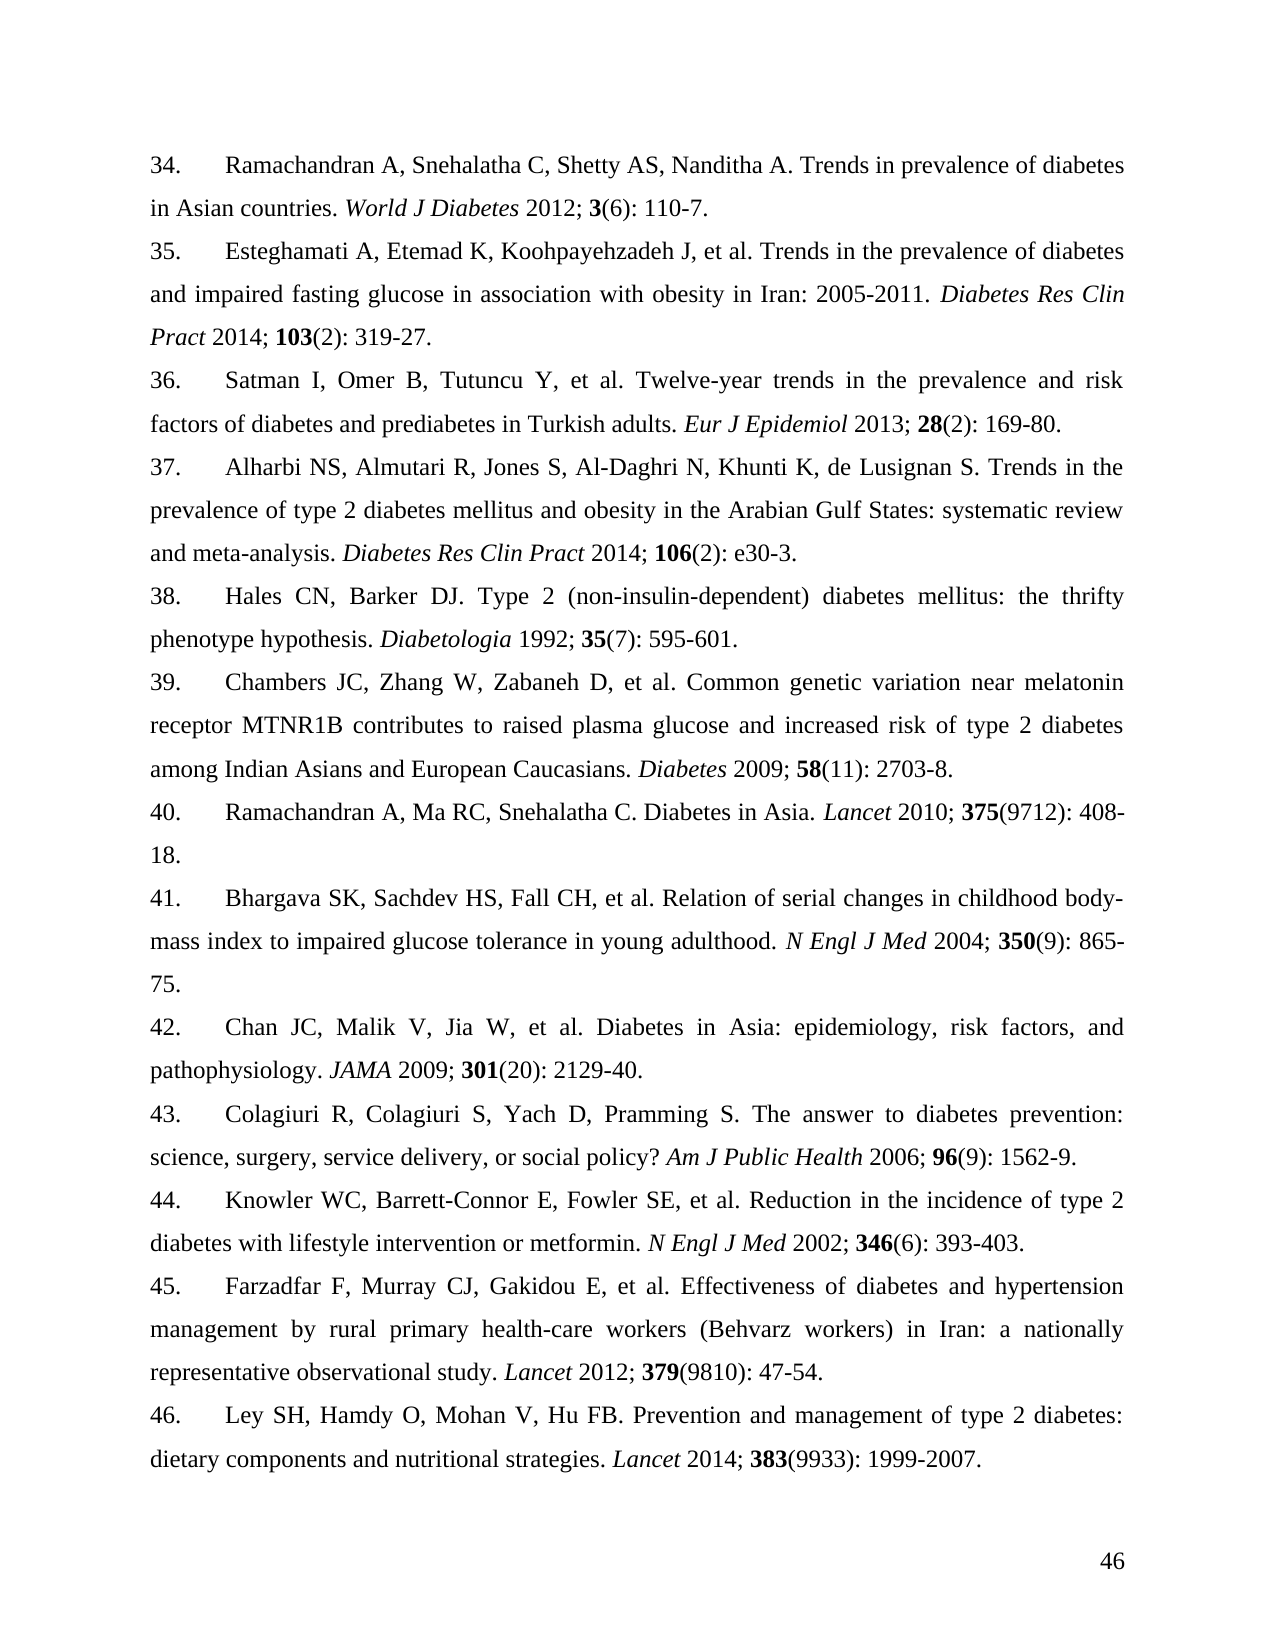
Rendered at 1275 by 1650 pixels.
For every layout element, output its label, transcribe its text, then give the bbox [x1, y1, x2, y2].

text 46. Ley SH, Hamdy O, Mohan V, Hu FB. Prevention and management of type 2 diabetes: dietary components and nutritional strategies. Lancet 2014; 383(9933): 1999-2007. [150, 1401, 1125, 1472]
text 39. Chambers JC, Zhang W, Zabaneh D, et al. Common genetic variation near melatonin receptor MTNR1B contributes to raised plasma glucose and increased risk of type 2 diabetes among Indian Asians and European Caucasians. Diabetes 2009; 58(11): 2703-8. [150, 667, 1125, 782]
text 45. Farzadfar F, Murray CJ, Gakidou E, et al. Effectiveness of diabetes and hypertension management by rural primary health-care workers (Behvarz workers) in Iran: a nationally representative observational study. Lancet 2012; 379(9810): 47-54. [150, 1271, 1125, 1386]
text 42. Chan JC, Malik V, Jia W, et al. Diabetes in Asia: epidemiology, risk factors, and pathophysiology. JAMA 2009; 301(20): 2129-40. [150, 1012, 1125, 1084]
text 41. Bhargava SK, Sachdev HS, Fall CH, et al. Relation of serial changes in childhood body-mass index to impaired glucose tolerance in young adulthood. N Engl J Med 2004; 350(9): 865-75. [150, 883, 1125, 998]
text 34. Ramachandran A, Snehalatha C, Shetty AS, Nanditha A. Trends in prevalence of diabetes in Asian countries. World J Diabetes 2012; 3(6): 110-7. [150, 150, 1125, 222]
text 35. Esteghamati A, Etemad K, Koohpayehzadeh J, et al. Trends in the prevalence of diabetes and impaired fasting glucose in association with obesity in Iran: 2005-2011. Diabetes Res Clin Pract 2014; 103(2): 319-27. [150, 236, 1125, 351]
text 44. Knowler WC, Barrett-Connor E, Fowler SE, et al. Reduction in the incidence of type 2 diabetes with lifestyle intervention or metformin. N Engl J Med 2002; 346(6): 393-403. [150, 1185, 1125, 1257]
text 38. Hales CN, Barker DJ. Type 2 (non-insulin-dependent) diabetes mellitus: the thrifty phenotype hypothesis. Diabetologia 1992; 35(7): 595-601. [150, 581, 1125, 653]
text 37. Alharbi NS, Almutari R, Jones S, Al-Daghri N, Khunti K, de Lusignan S. Trends in the prevalence of type 2 diabetes mellitus and obesity in the Arabian Gulf States: systematic review and meta-analysis. Diabetes Res Clin Pract 2014; 106(2): e30-3. [150, 452, 1125, 567]
text 43. Colagiuri R, Colagiuri S, Yach D, Pramming S. The answer to diabetes prevention: science, surgery, service delivery, or social policy? Am J Public Health 2006; 96(9): 1562-9. [150, 1099, 1125, 1171]
text 36. Satman I, Omer B, Tutuncu Y, et al. Twelve-year trends in the prevalence and risk factors of diabetes and prediabetes in Turkish adults. Eur J Epidemiol 2013; 28(2): 169-80. [150, 366, 1125, 437]
text 40. Ramachandran A, Ma RC, Snehalatha C. Diabetes in Asia. Lancet 2010; 375(9712): 408-18. [150, 797, 1125, 869]
